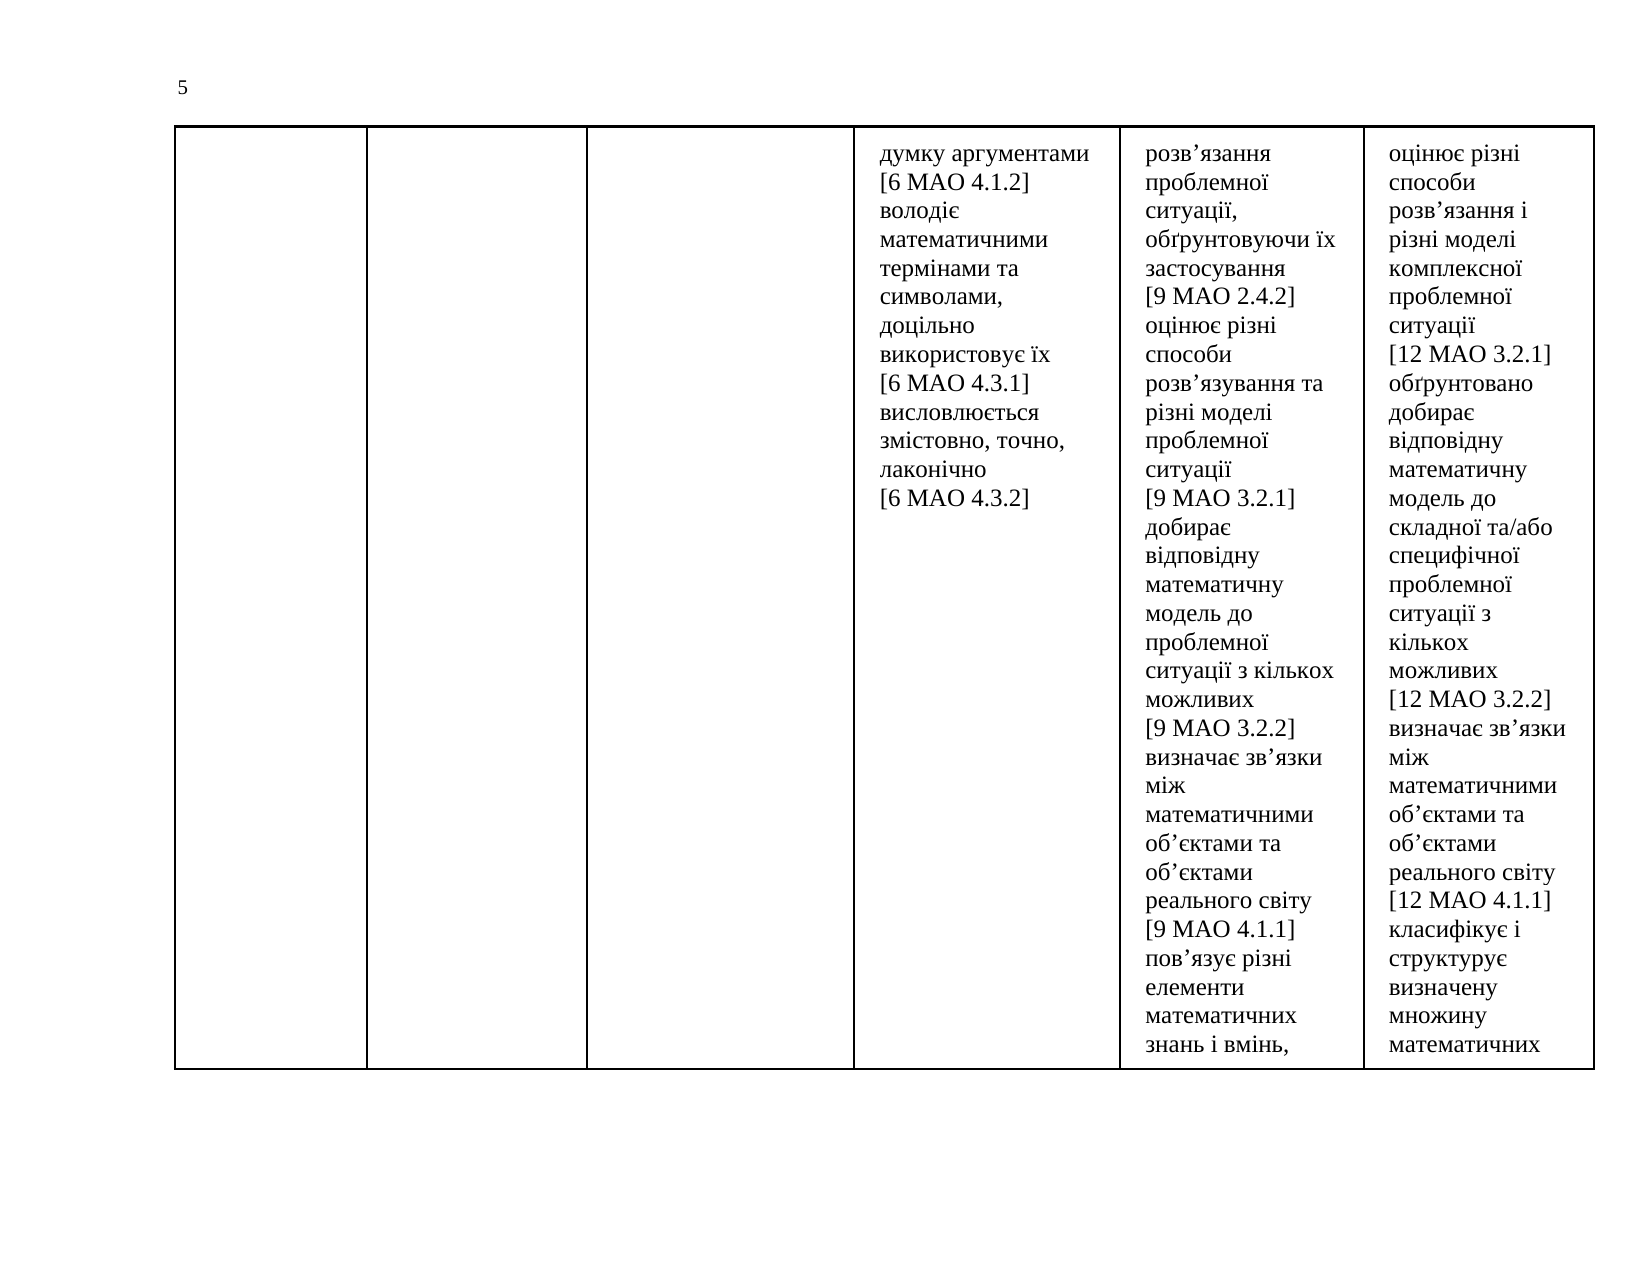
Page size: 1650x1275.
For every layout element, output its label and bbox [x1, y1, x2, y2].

table_cell [855, 128, 1119, 1068]
table_cell [1365, 128, 1593, 1068]
table_cell [368, 128, 586, 1068]
table_cell [176, 128, 366, 1068]
table_cell [588, 128, 853, 1068]
table_cell [1121, 128, 1363, 1068]
